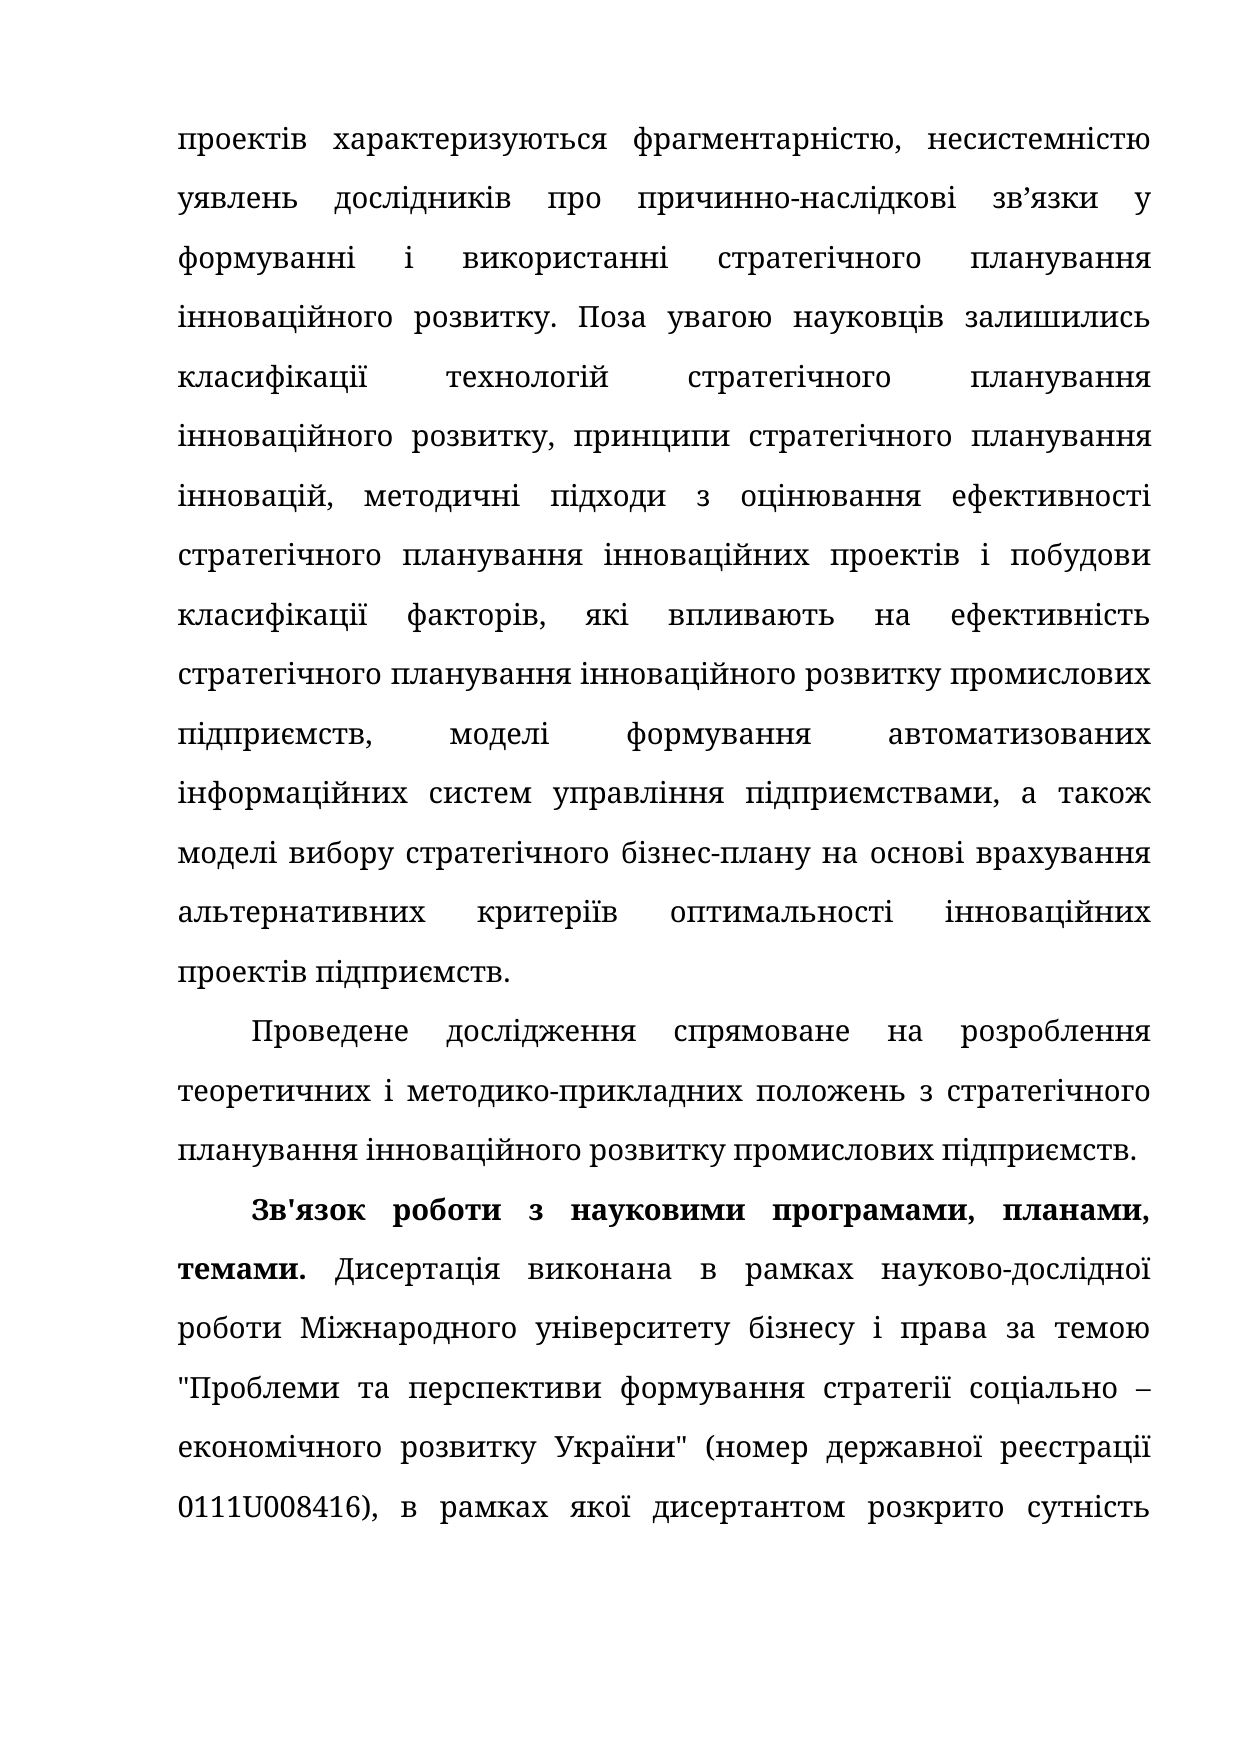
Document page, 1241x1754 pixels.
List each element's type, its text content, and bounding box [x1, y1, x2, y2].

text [177, 1189, 1152, 1526]
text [177, 118, 1152, 991]
text Проведене дослідження спрямоване на розроблення теоретичних і методико-прикладних положень з стратегічного планування інноваційного розвитку промислових підприємств. [177, 1010, 1152, 1169]
